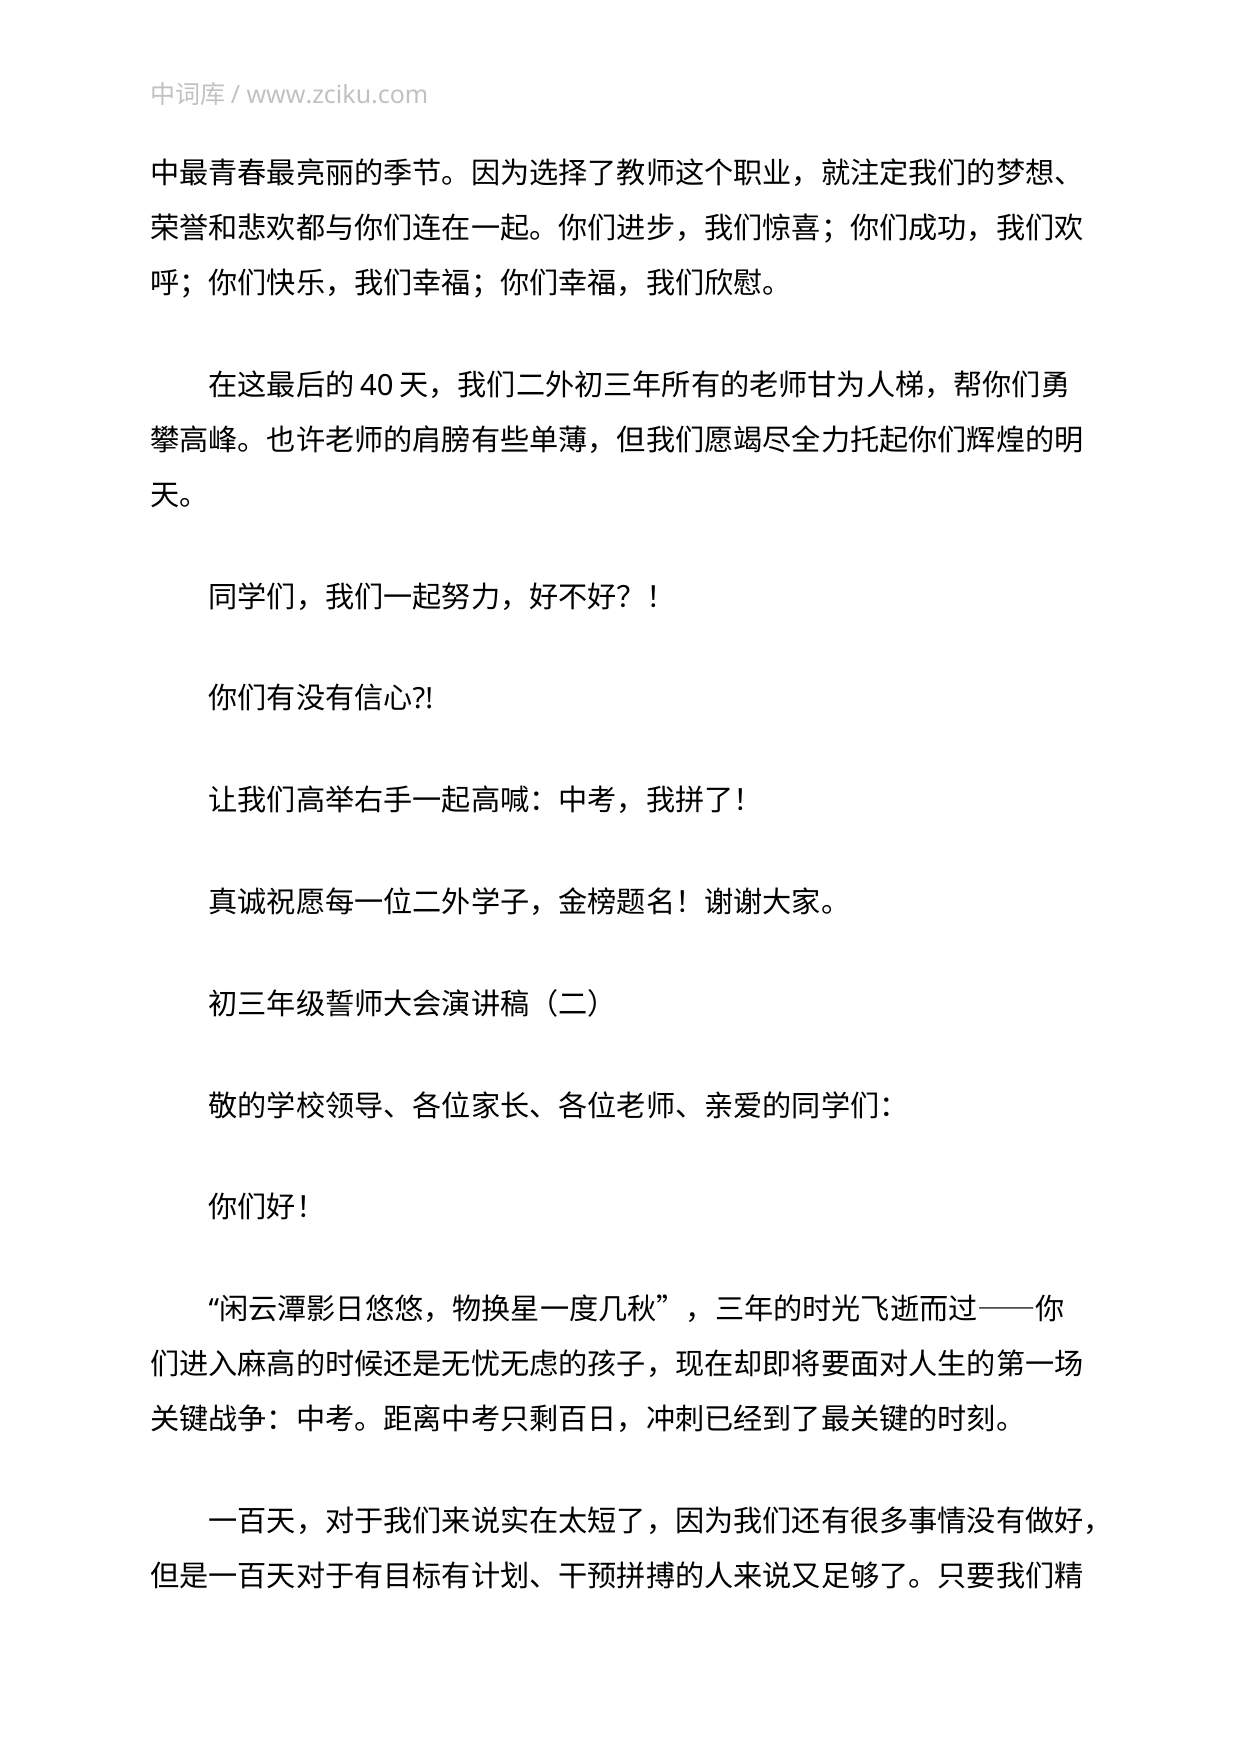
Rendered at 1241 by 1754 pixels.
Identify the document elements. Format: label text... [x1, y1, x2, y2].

text “闲云潭影日悠悠，物换星一度几秋”，三年的时光飞逝而过——你们进入麻高的时候还是无忧无虑的孩子，现在却即将要面对人生的第一场关键战争：中考。距离中考只剩百日，冲刺已经到了最关键的时刻。 [150, 1286, 1090, 1438]
text 初三年级誓师大会演讲稿（二） [150, 981, 1090, 1023]
text 在这最后的40天，我们二外初三年所有的老师甘为人梯，帮你们勇攀高峰。也许老师的肩膀有些单薄，但我们愿竭尽全力托起你们辉煌的明天。 [150, 362, 1090, 514]
text 真诚祝愿每一位二外学子，金榜题名！谢谢大家。 [150, 879, 1090, 921]
text 让我们高举右手一起高喊：中考，我拼了！ [150, 777, 1090, 819]
text 你们好！ [150, 1184, 1090, 1226]
text 敬的学校领导、各位家长、各位老师、亲爱的同学们： [150, 1082, 1090, 1124]
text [150, 150, 1090, 302]
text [150, 1497, 1090, 1595]
text 同学们，我们一起努力，好不好？！ [150, 573, 1090, 616]
text 你们有没有信心?! [150, 675, 1090, 717]
